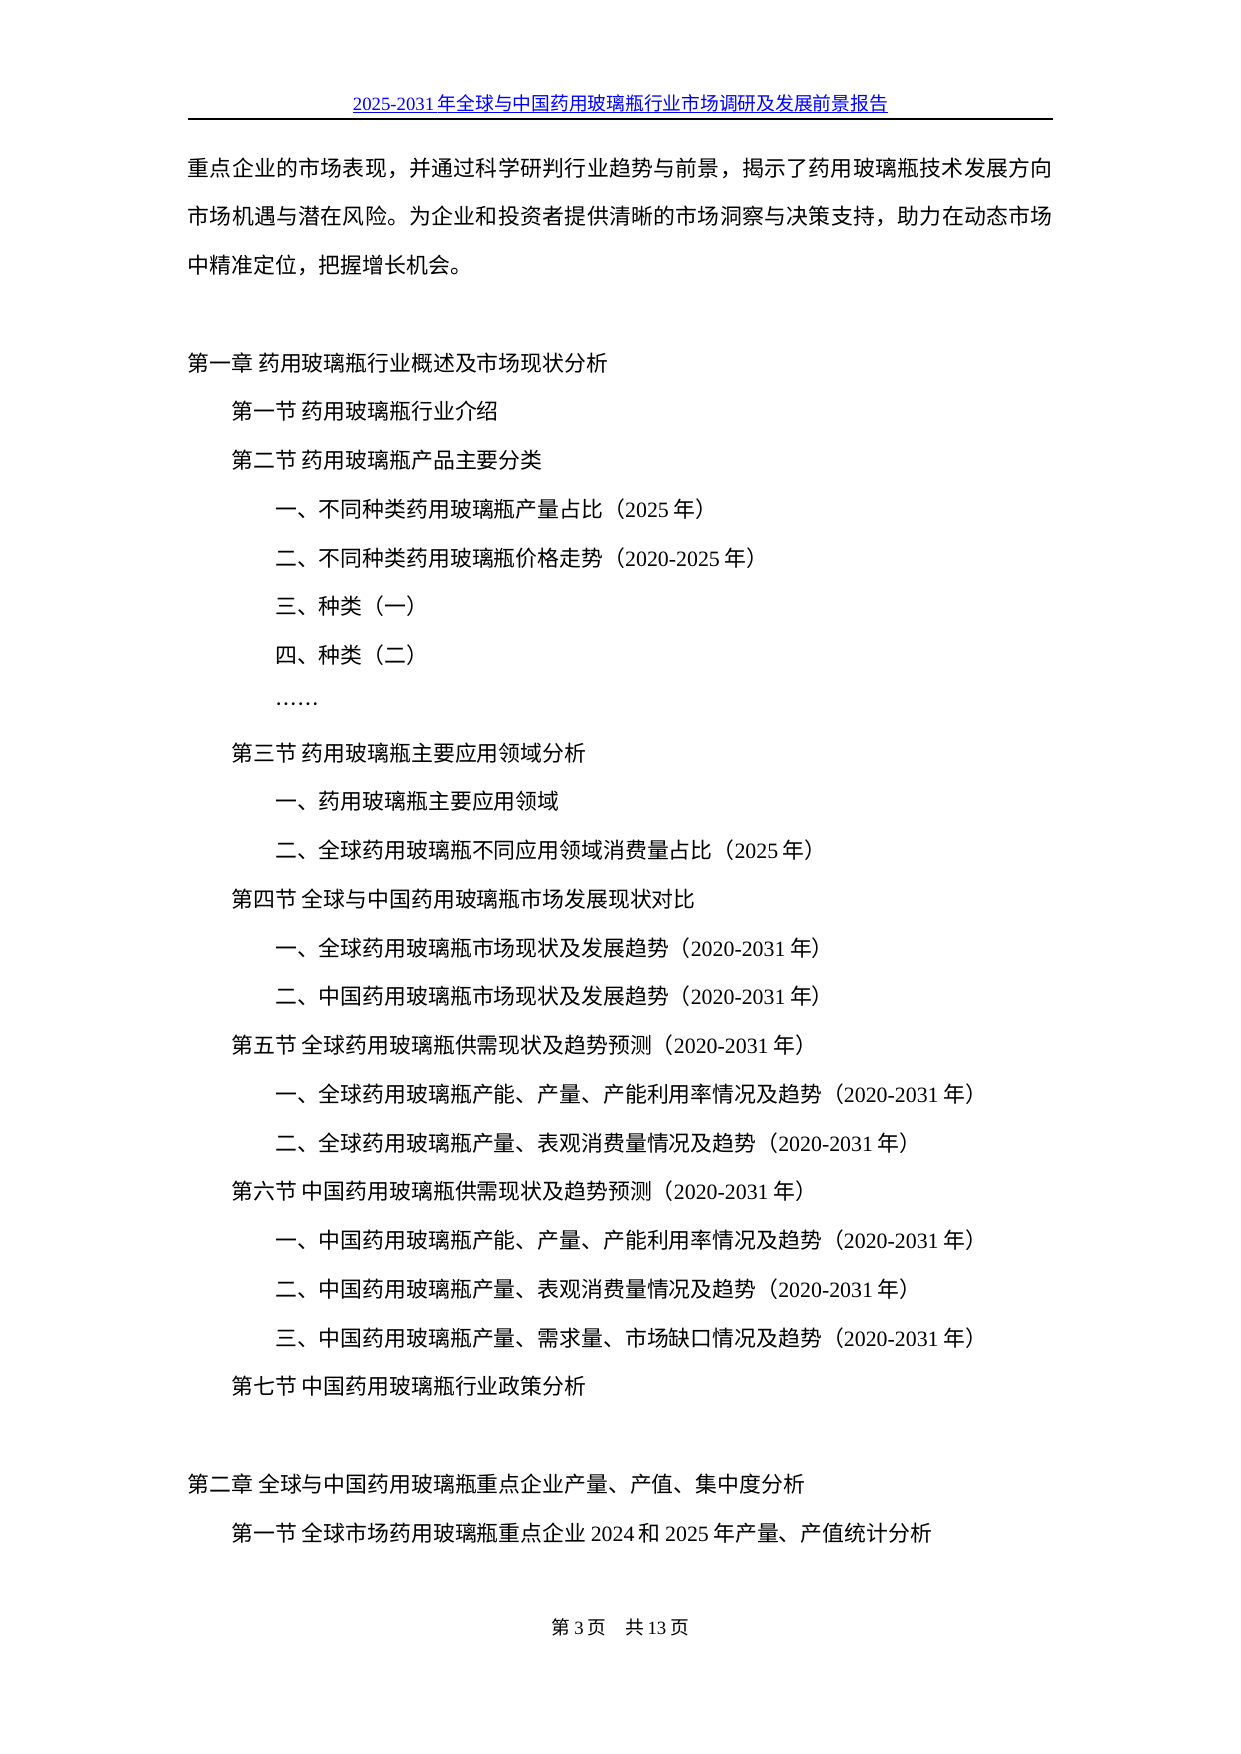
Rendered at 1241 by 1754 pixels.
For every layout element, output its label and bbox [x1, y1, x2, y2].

text [187, 150, 1053, 1548]
